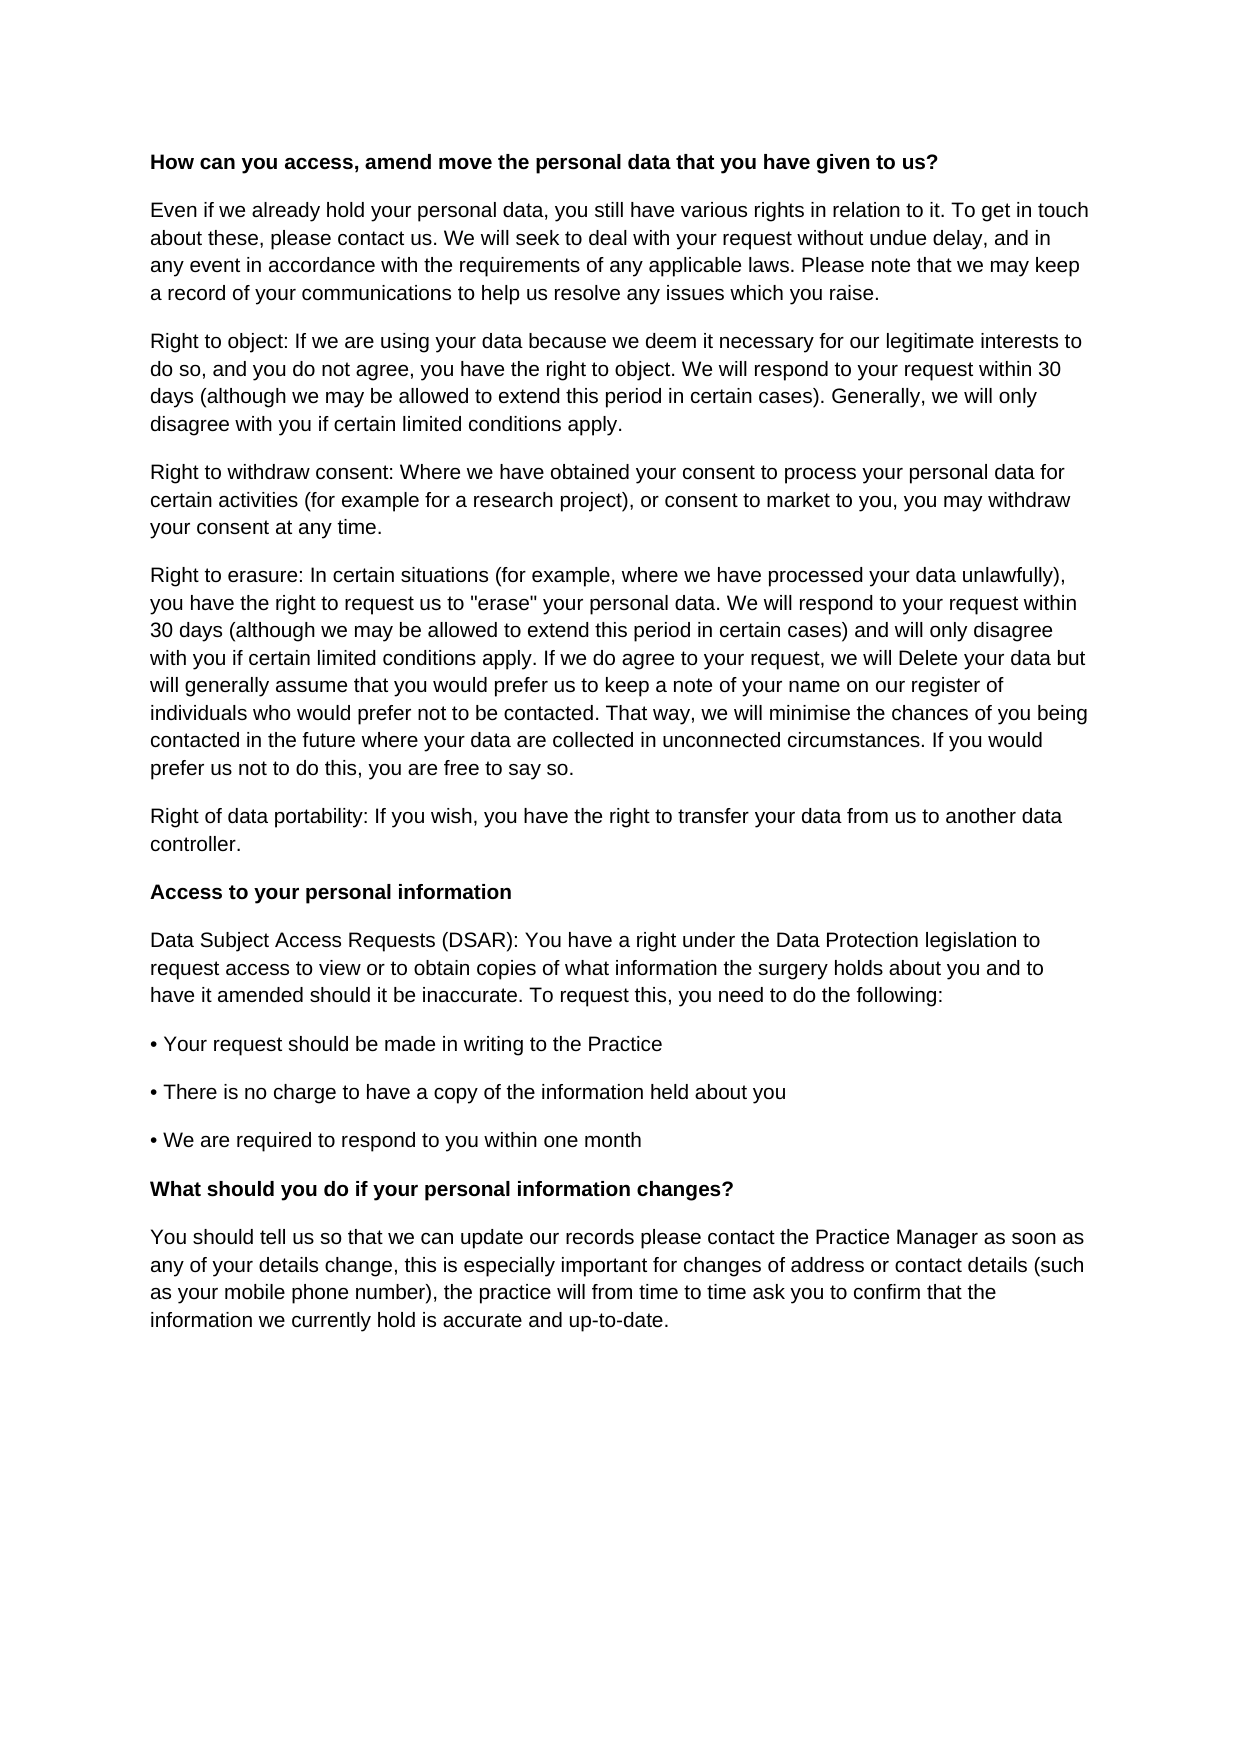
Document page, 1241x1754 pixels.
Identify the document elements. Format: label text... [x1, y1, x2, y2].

text Even if we already hold your personal data, you still have various rights in relation to it. To get in touch about these, please contact us. We will seek to deal with your request without undue delay, and in any event in accordance with the requirements of any applicable laws. Please note that we may keep a record of your communications to help us resolve any issues which you raise. [150, 198, 1090, 305]
text You should tell us so that we can update our records please contact the Practice Manager as soon as any of your details change, this is especially important for changes of address or contact details (such as your mobile phone number), the practice will from time to time ask you to confirm that the information we currently hold is accurate and up-to-date. [150, 1225, 1090, 1331]
text Data Subject Access Requests (DSAR): You have a right under the Data Protection legislation to request access to view or to obtain copies of what information the surgery holds about you and to have it amended should it be inaccurate. To request this, you need to do the following: [150, 928, 1090, 1007]
text Right to withdraw consent: Where we have obtained your consent to process your personal data for certain activities (for example for a research project), or consent to market to you, you may withdraw your consent at any time. [150, 460, 1090, 539]
text What should you do if your personal information changes? [150, 1177, 1090, 1201]
text How can you access, amend move the personal data that you have given to us? [150, 150, 1090, 174]
text Access to your personal information [150, 880, 1090, 904]
text Right of data portability: If you wish, you have the right to transfer your data from us to another data controller. [150, 804, 1090, 856]
text Right to object: If we are using your data because we deem it necessary for our legitimate interests to do so, and you do not agree, you have the right to object. We will respond to your request within 30 days (although we may be allowed to extend this period in certain cases). Generally, we will only disagree with you if certain limited conditions apply. [150, 329, 1090, 436]
text Right to erasure: In certain situations (for example, where we have processed your data unlawfully), you have the right to request us to "erase" your personal data. We will respond to your request within 30 days (although we may be allowed to extend this period in certain cases) and will only disagree with you if certain limited conditions apply. If we do agree to your request, we will Delete your data but will generally assume that you would prefer us to keep a note of your name on our register of individuals who would prefer not to be contacted. That way, we will minimise the chances of you being contacted in the future where your data are collected in unconnected circumstances. If you would prefer us not to do this, you are free to say so. [150, 563, 1090, 780]
text • We are required to respond to you within one month [150, 1128, 1090, 1152]
text • Your request should be made in writing to the Practice [150, 1032, 1090, 1056]
text • There is no charge to have a copy of the information held about you [150, 1080, 1090, 1104]
